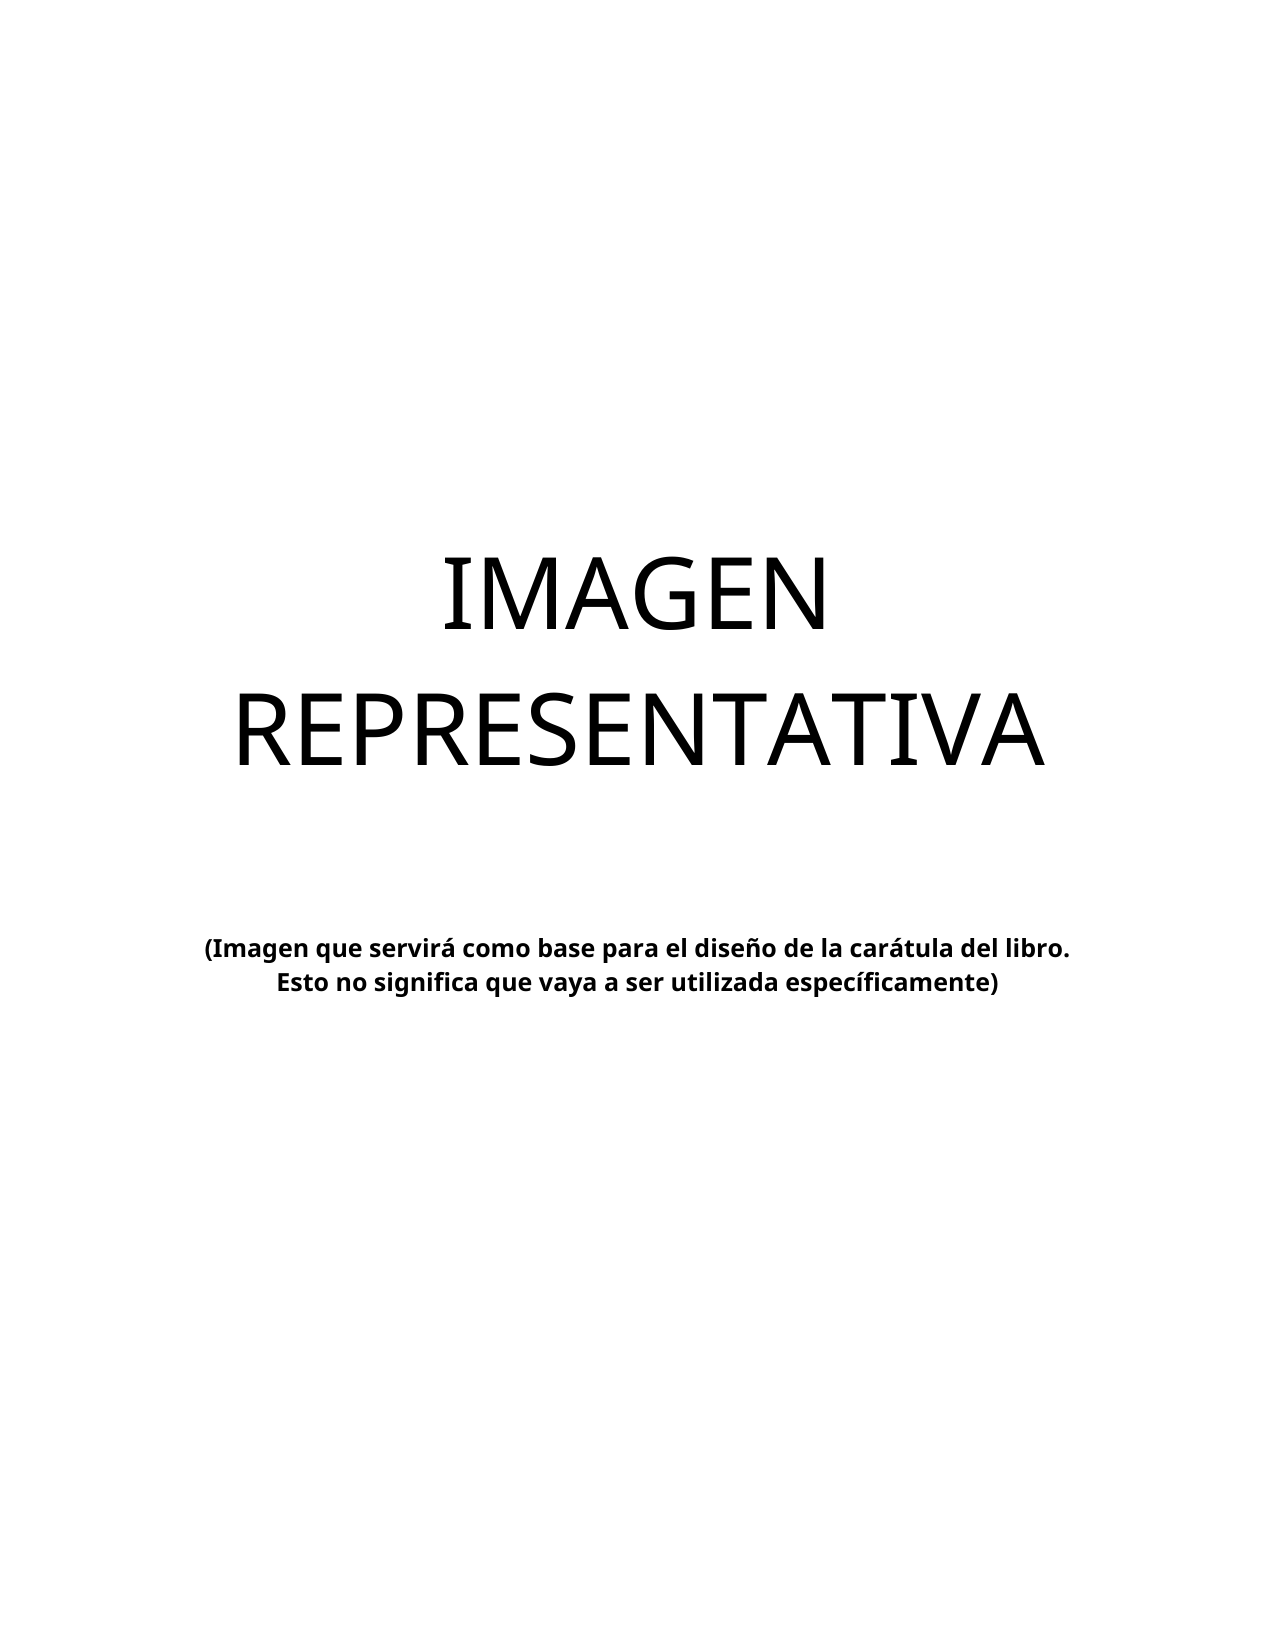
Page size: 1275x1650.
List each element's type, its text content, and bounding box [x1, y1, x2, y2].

text (Imagen que servirá como base para el diseño de la carátula del libro. Esto no significa que vaya a ser utilizada específicamente) [177, 931, 1098, 999]
text IMAGEN REPRESENTATIVA [177, 522, 1098, 795]
